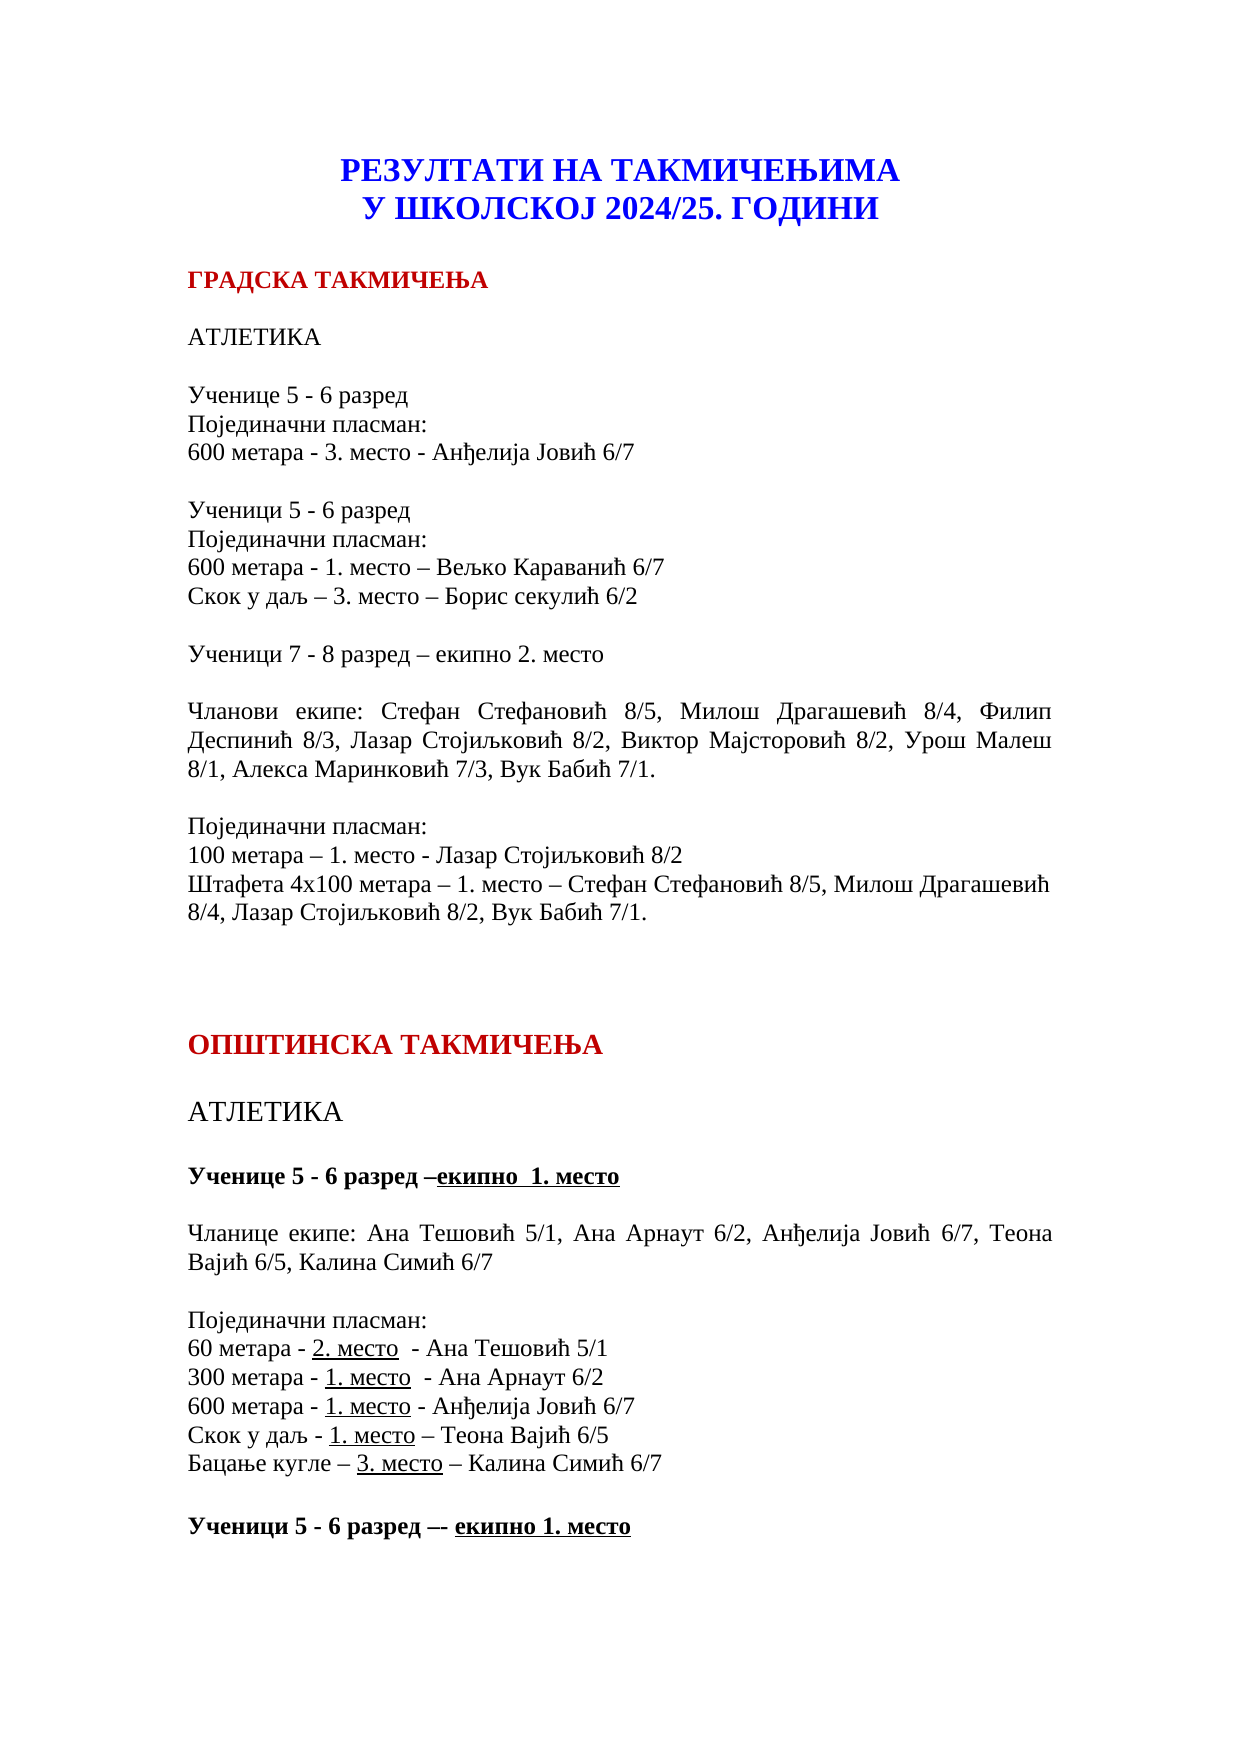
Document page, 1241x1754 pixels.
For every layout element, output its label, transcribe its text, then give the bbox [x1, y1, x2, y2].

text Ученице 5 - 6 разред –екипно 1. место [187, 1161, 1053, 1190]
text Ученице 5 - 6 разред [187, 380, 1053, 409]
text 100 метара – 1. место - Лазар Стојиљковић 8/2 [187, 840, 1053, 869]
text Чланови екипе: Стефан Стефановић 8/5, Милош Драгашевић 8/4, Филип Деспинић 8/3, Лазар Стојиљковић 8/2, Виктор Мајсторовић 8/2, Урош Малеш 8/1, Алекса Маринковић 7/3, Вук Бабић 7/1. [187, 696, 1053, 782]
text У ШКОЛСКОЈ 2024/25. ГОДИНИ [187, 188, 1053, 227]
text Бацање кугле – 3. место – Калина Симић 6/7 [187, 1448, 1053, 1477]
text Појединачни пласман: [187, 1305, 1053, 1333]
text Штафета 4х100 метара – 1. место – Стефан Стефановић 8/5, Милош Драгашевић 8/4, Лазар Стојиљковић 8/2, Вук Бабић 7/1. [187, 869, 1053, 926]
text Појединачни пласман: [187, 811, 1053, 840]
text Појединачни пласман: [187, 409, 1053, 437]
text Појединачни пласман: [187, 524, 1053, 552]
text 300 метара - 1. место - Ана Арнаут 6/2 [187, 1362, 1053, 1391]
text ГРАДСКА ТАКМИЧЕЊА [187, 265, 1053, 294]
text 600 метара - 1. место – Вељко Караванић 6/7 [187, 552, 1053, 581]
text Ученици 5 - 6 разред [187, 495, 1053, 524]
text Ученици 7 - 8 разред – екипно 2. место [187, 639, 1053, 667]
text 600 метара - 1. место - Анђелија Јовић 6/7 [187, 1391, 1053, 1420]
text Ученици 5 - 6 разред –- екипно 1. место [187, 1511, 1053, 1539]
text Чланице екипе: Ана Тешовић 5/1, Ана Арнаут 6/2, Анђелија Јовић 6/7, Теона Вајић 6/5, Калина Симић 6/7 [187, 1218, 1053, 1276]
text АТЛЕТИКА [187, 322, 1053, 351]
text Скок у даљ – 3. место – Борис секулић 6/2 [187, 581, 1053, 610]
text 600 метара - 3. место - Анђелија Јовић 6/7 [187, 437, 1053, 466]
text Скок у даљ - 1. место – Теона Вајић 6/5 [187, 1420, 1053, 1448]
text РЕЗУЛТАТИ НА ТАКМИЧЕЊИМА [187, 150, 1053, 188]
text 60 метара - 2. место - Ана Тешовић 5/1 [187, 1333, 1053, 1362]
text ОПШТИНСКА ТАКМИЧЕЊА [187, 1027, 1053, 1060]
text АТЛЕТИКА [187, 1094, 1053, 1127]
